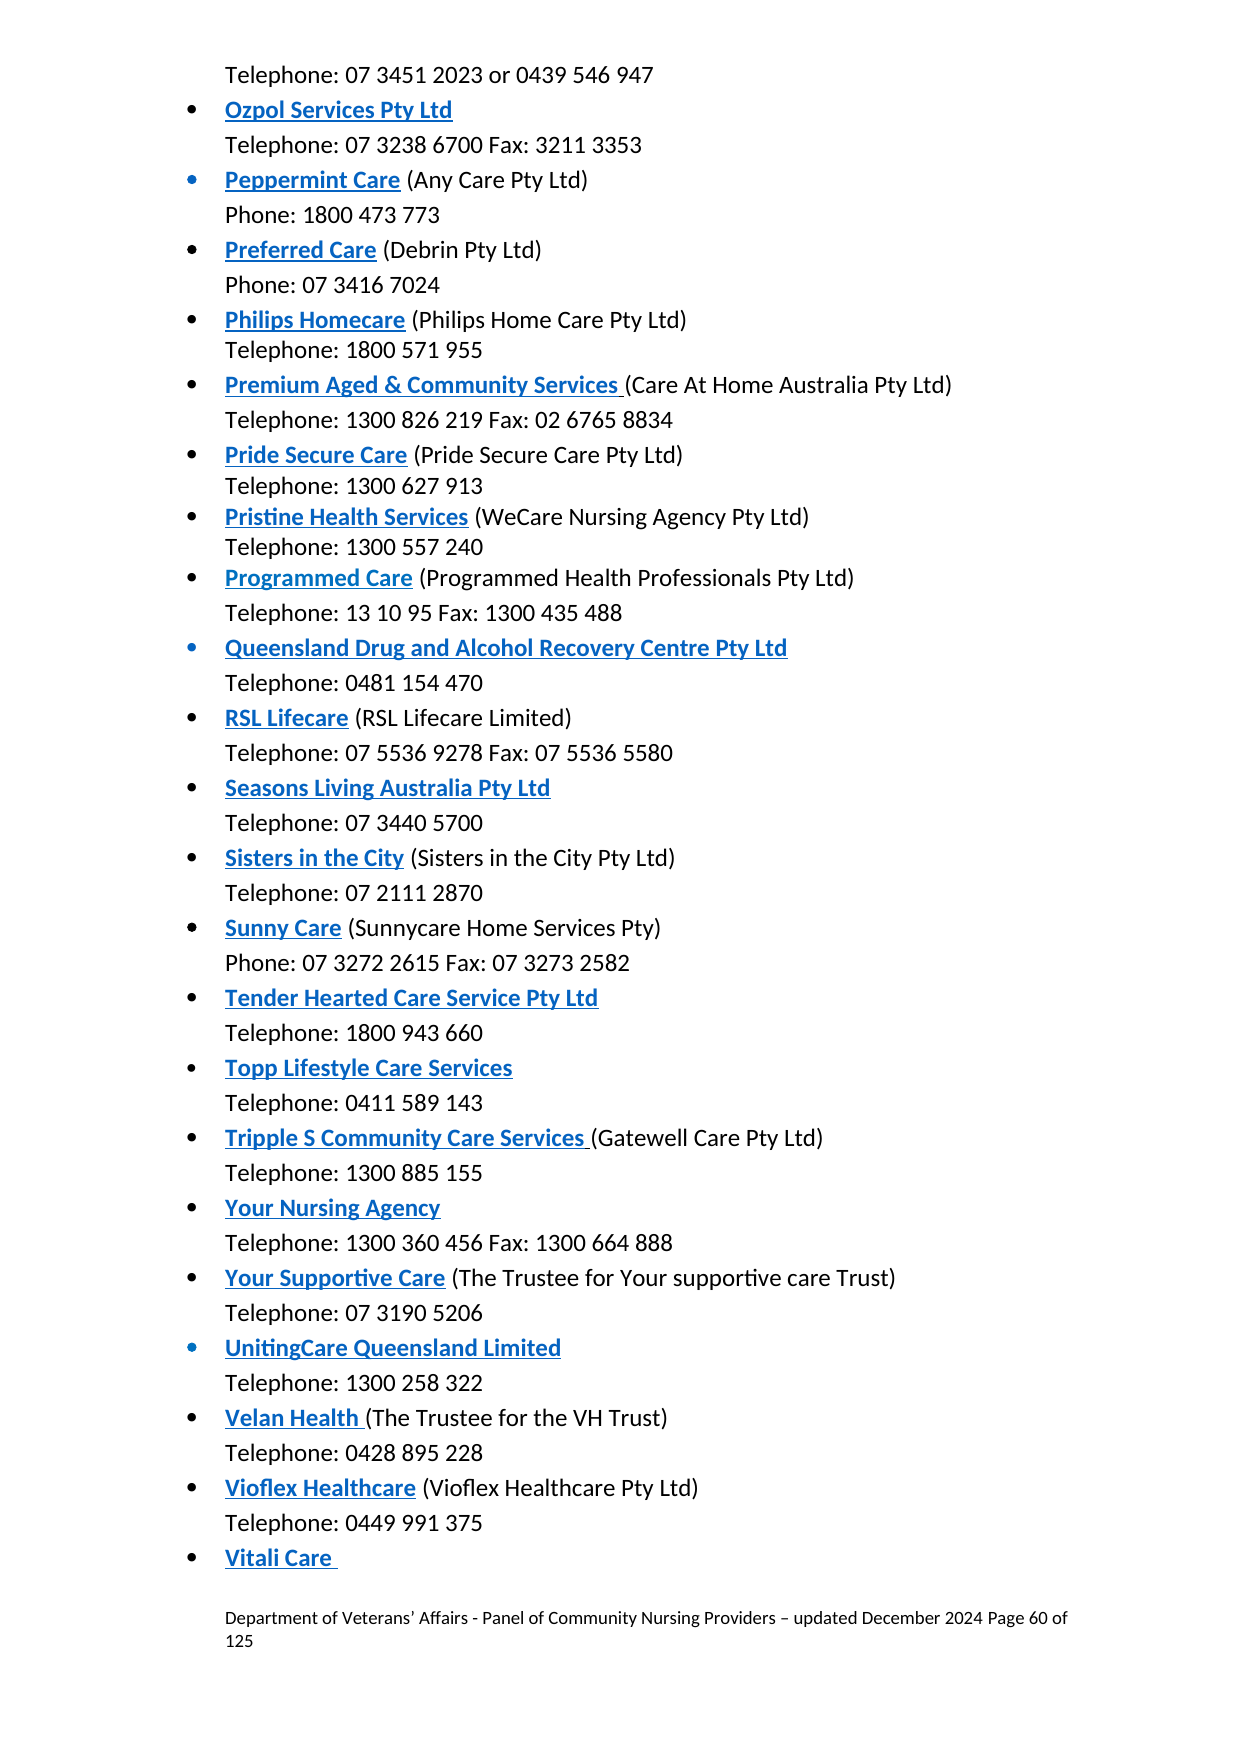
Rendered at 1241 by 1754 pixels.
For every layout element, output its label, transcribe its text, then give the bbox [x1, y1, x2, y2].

list Philips Homecare (Philips Home Care Pty Ltd) [187, 304, 1090, 334]
list Pristine Health Services (WeCare Nursing Agency Pty Ltd) [187, 501, 1090, 531]
text Phone: 1800 473 773 [225, 199, 1090, 229]
text Telephone: 07 3190 5206 [225, 1297, 1090, 1327]
list Tripple S Community Care Services (Gatewell Care Pty Ltd) [187, 1122, 1090, 1152]
text Telephone: 1300 627 913 [225, 470, 1090, 501]
list (RSL Lifecare Limited) [187, 702, 1090, 732]
list Ozpol Services Pty Ltd [187, 94, 1090, 124]
list Velan Health (The Trustee for the VH Trust) [187, 1402, 1090, 1432]
text Phone: 07 3416 7024 [225, 269, 1090, 299]
list Your Supportive Care (The Trustee for Your supportive care Trust) [187, 1262, 1090, 1292]
list Telephone: 1800 943 660 [225, 1017, 1090, 1047]
list Programmed Care (Programmed Health Professionals Pty Ltd) [187, 562, 1090, 592]
list Vitali Care [187, 1542, 1090, 1572]
list Queensland Drug and Alcohol Recovery Centre Pty Ltd [187, 632, 1090, 662]
list Premium Aged & Community Services (Care At Home Australia Pty Ltd) [187, 369, 1090, 400]
text Telephone: 0481 154 470 [225, 667, 1090, 697]
list Pride Secure Care (Pride Secure Care Pty Ltd) [187, 439, 1090, 470]
text Telephone: 07 3440 5700 [225, 807, 1090, 837]
list Telephone: 0428 895 228 [225, 1437, 1090, 1467]
text Telephone: 07 3451 2023 or 0439 546 947 [225, 59, 1090, 89]
text Telephone: 0411 589 143 [225, 1087, 1090, 1117]
text Telephone: 1300 826 219 Fax: 02 6765 8834 [225, 404, 1090, 435]
list Tender Hearted Care Service Pty Ltd [187, 982, 1090, 1012]
list Your Nursing Agency [187, 1192, 1090, 1222]
text Telephone: 1300 557 240 [225, 531, 1090, 562]
text Telephone: 07 5536 9278 Fax: 07 5536 5580 [225, 737, 1090, 767]
list Telephone: 1300 360 456 Fax: 1300 664 888 [225, 1227, 1090, 1257]
text Telephone: 1800 571 955 [225, 334, 1090, 365]
text Telephone: 1300 885 155 [225, 1157, 1090, 1187]
text Telephone: 07 2111 2870 [225, 877, 1090, 907]
list Sisters in the City (Sisters in the City Pty Ltd) [187, 842, 1090, 872]
list Seasons Living Australia Pty Ltd [187, 772, 1090, 802]
text Telephone: 13 10 95 Fax: 1300 435 488 [225, 597, 1090, 627]
list UnitingCare Queensland Limited [187, 1332, 1090, 1362]
list Sunny Care (Sunnycare Home Services Pty) [187, 912, 1090, 942]
text Phone: 07 3272 2615 Fax: 07 3273 2582 [225, 947, 1090, 977]
text Telephone: 07 3238 6700 Fax: 3211 3353 [225, 129, 1090, 159]
list Peppermint Care (Any Care Pty Ltd) [187, 164, 1090, 194]
list Vioflex Healthcare (Vioflex Healthcare Pty Ltd) [187, 1472, 1090, 1502]
list Preferred Care (Debrin Pty Ltd) [187, 234, 1090, 264]
text Telephone: 0449 991 375 [225, 1507, 1090, 1537]
list Topp Lifestyle Care Services [187, 1052, 1090, 1082]
text Telephone: 1300 258 322 [225, 1367, 1090, 1397]
